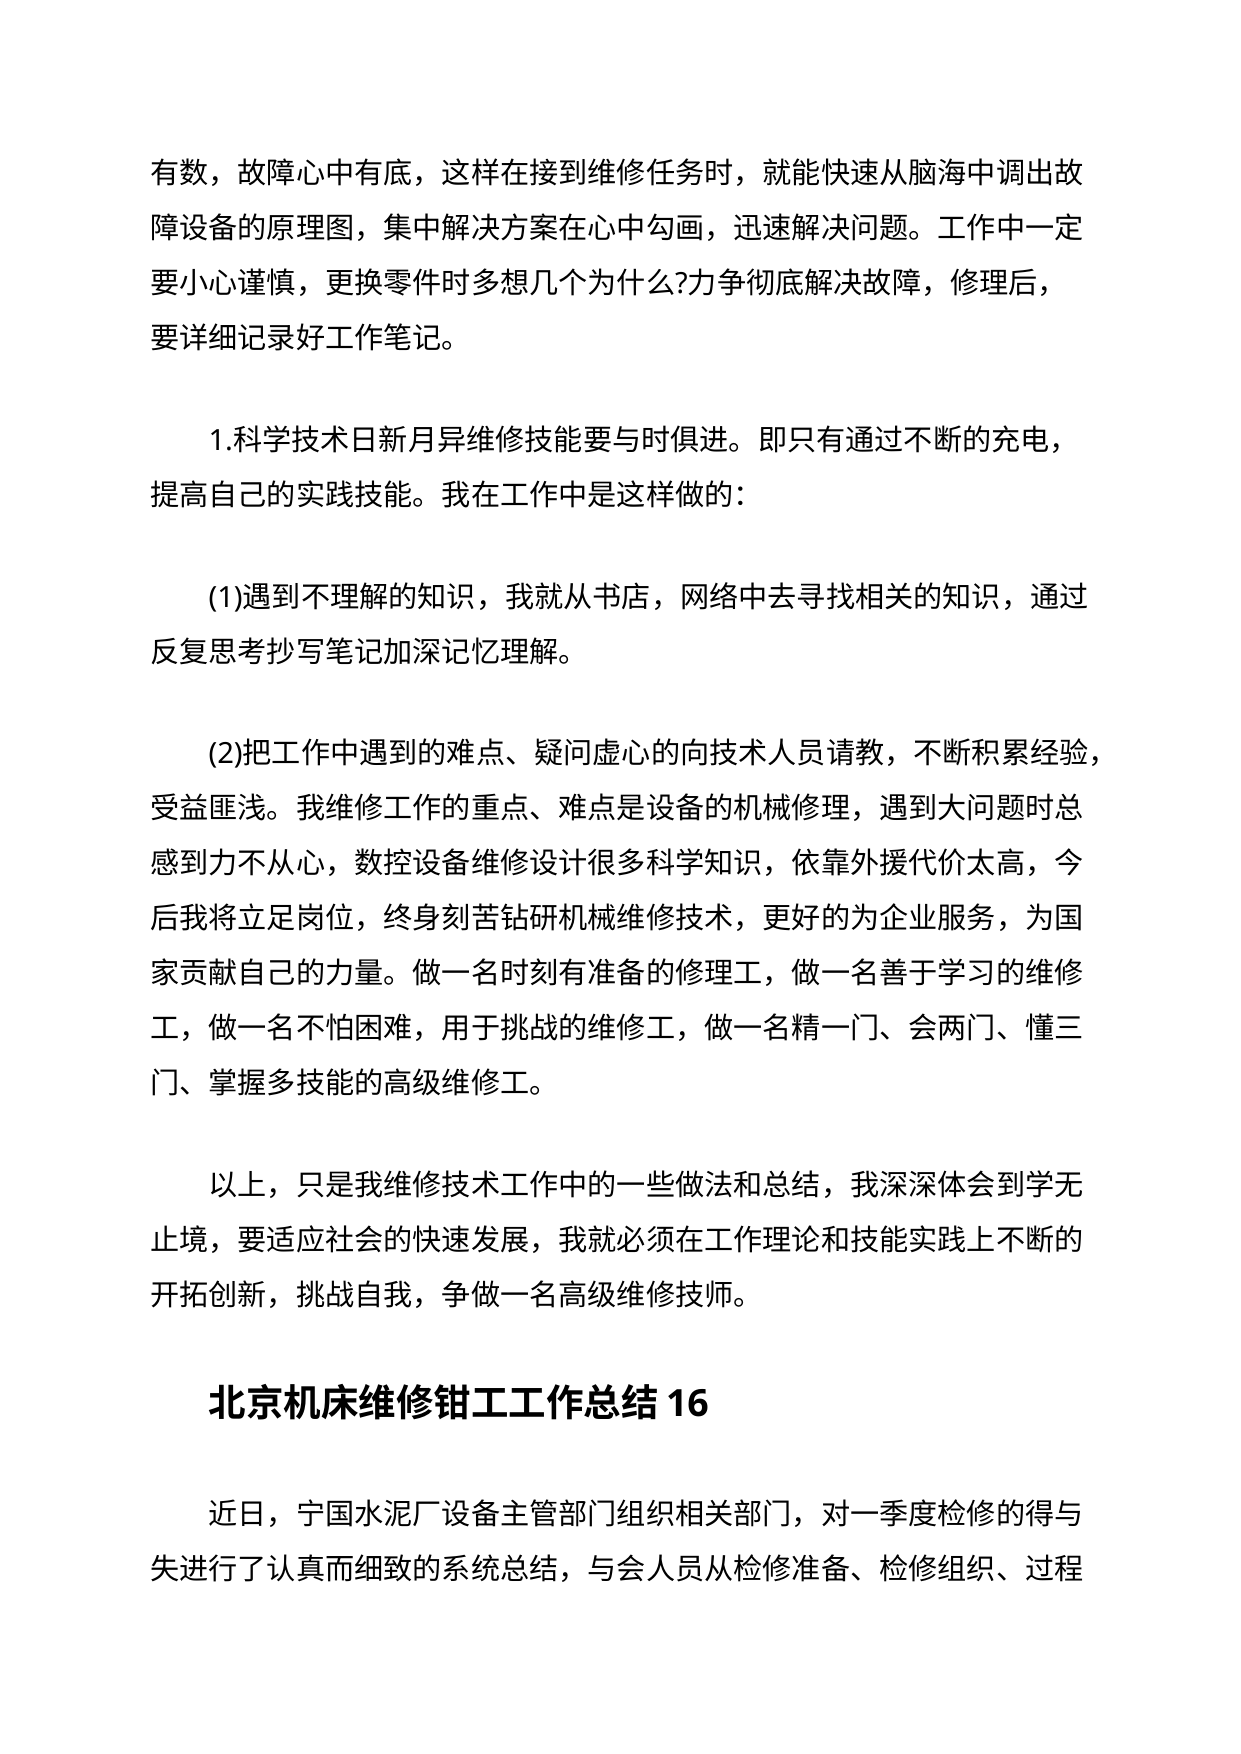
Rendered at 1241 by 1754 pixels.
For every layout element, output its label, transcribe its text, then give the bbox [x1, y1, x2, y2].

text (2)把工作中遇到的难点、疑问虚心的向技术人员请教，不断积累经验，受益匪浅。我维修工作的重点、难点是设备的机械修理，遇到大问题时总感到力不从心，数控设备维修设计很多科学知识，依靠外援代价太高，今后我将立足岗位，终身刻苦钻研机械维修技术，更好的为企业服务，为国家贡献自己的力量。做一名时刻有准备的修理工，做一名善于学习的维修工，做一名不怕困难，用于挑战的维修工，做一名精一门、会两门、懂三门、掌握多技能的高级维修工。 [150, 730, 1090, 1102]
text 北京机床维修钳工工作总结16 [150, 1373, 1090, 1427]
text (1)遇到不理解的知识，我就从书店，网络中去寻找相关的知识，通过反复思考抄写笔记加深记忆理解。 [150, 573, 1090, 671]
text 以上，只是我维修技术工作中的一些做法和总结，我深深体会到学无止境，要适应社会的快速发展，我就必须在工作理论和技能实践上不断的开拓创新，挑战自我，争做一名高级维修技师。 [150, 1161, 1090, 1313]
text 1.科学技术日新月异维修技能要与时俱进。即只有通过不断的充电，提高自己的实践技能。我在工作中是这样做的： [150, 417, 1090, 514]
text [150, 1491, 1090, 1588]
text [150, 150, 1090, 357]
